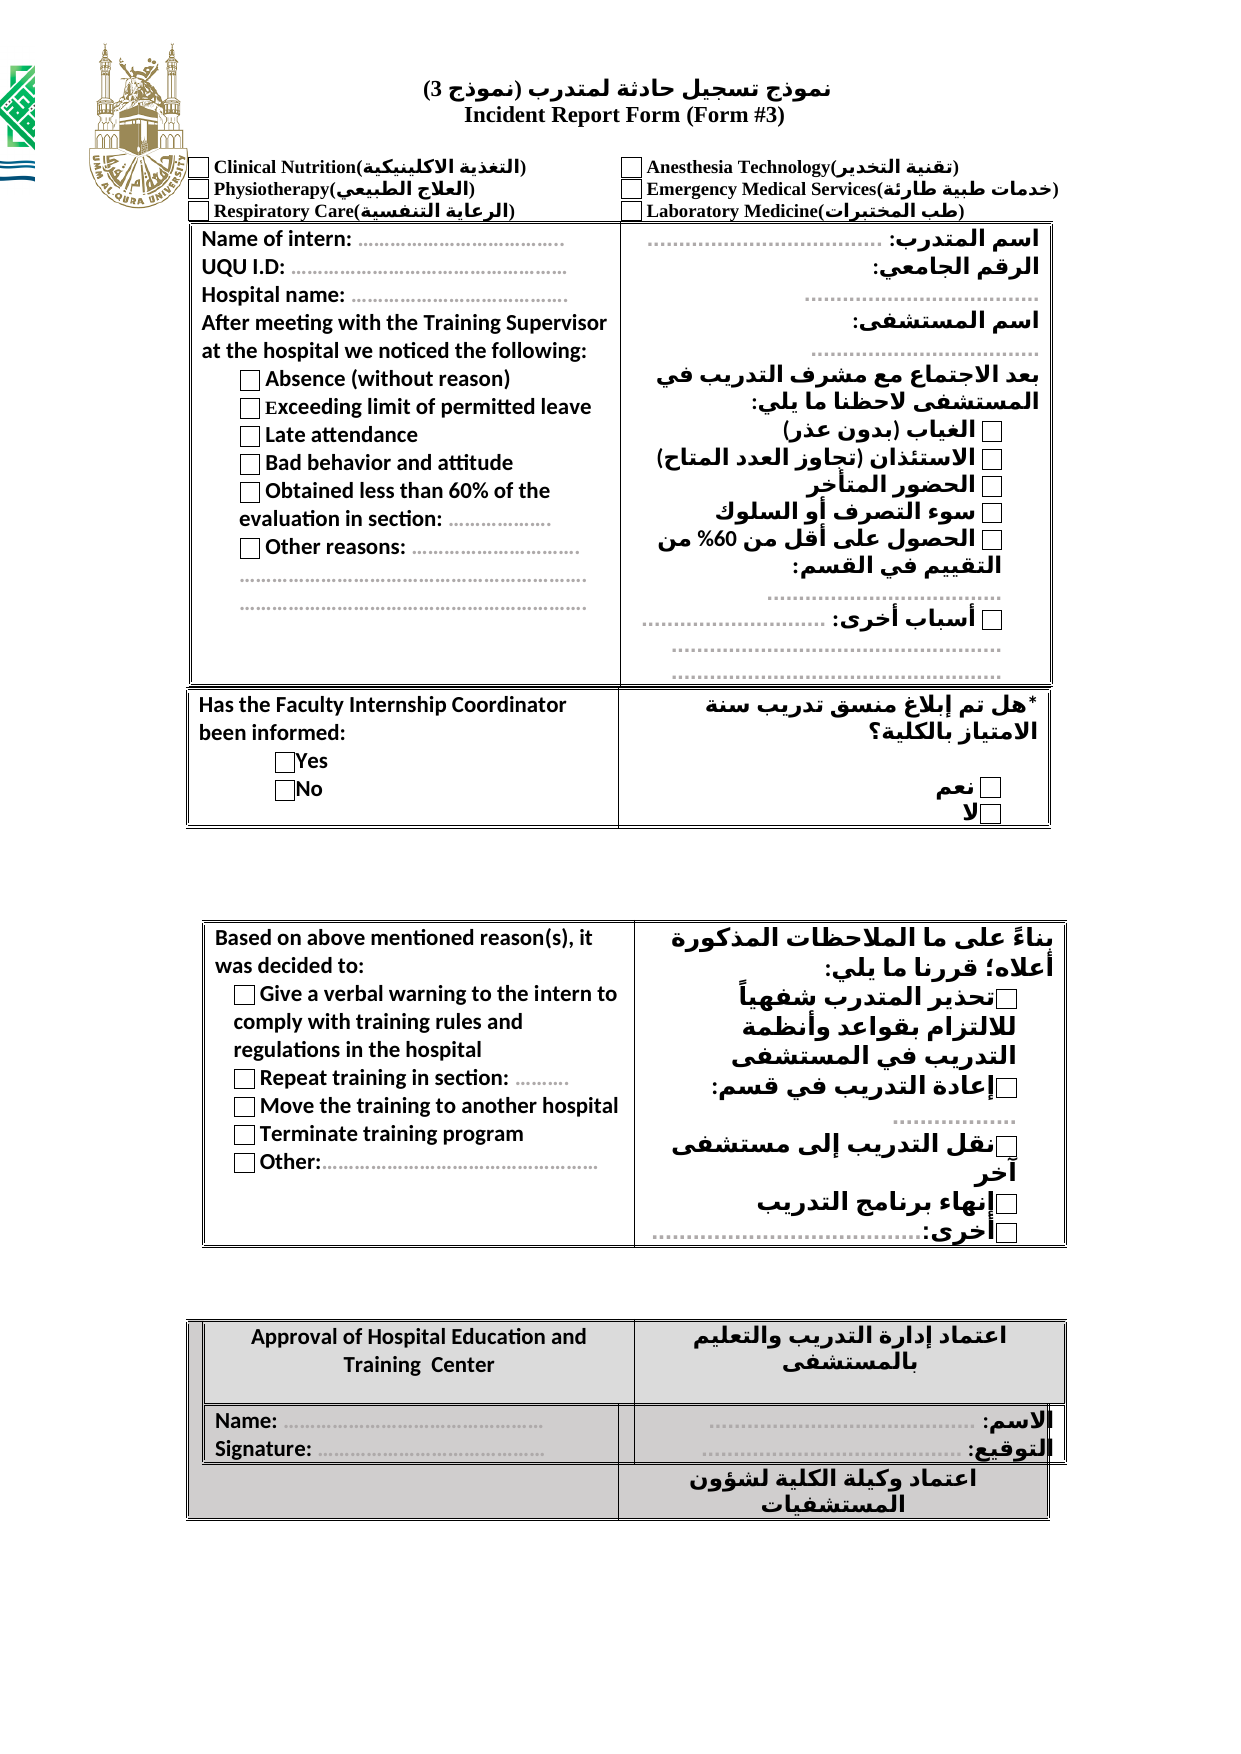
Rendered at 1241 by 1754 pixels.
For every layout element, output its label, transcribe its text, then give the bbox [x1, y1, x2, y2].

text Anesthesia Technology(تقنية التخدير) [620, 156, 1048, 178]
table_header Based on above mentioned reason(s), it was decided to: Give a verbal warning to the intern to comply with training rules and regulations in the hospital Repeat training in section: ………. Move the training to another hospital Terminate training program Other:…………………………………………… [204, 923, 634, 1244]
table_header Has the Faculty Internship Coordinator been informed: Yes No [188, 690, 618, 825]
table_header اعتماد وكيلة الكلية لشؤون المستشفيات [619, 1465, 1048, 1518]
table_header Approval of Hospital Education and Training Center [204, 1322, 634, 1403]
table_header Approval of Vice Dean for Hospital Affairs [188, 1322, 618, 1518]
table_header اسم المتدرب: ..................................... الرقم الجامعي: ..................................... اسم المستشفى: .................................... بعد الاجتماع مع مشرف التدريب في المستشفى لاحظنا ما يلي: الغياب (بدون عذر) الاستئذان (تجاوز العدد المتاح) الحضور المتأخر سوء التصرف أو السلوك الحصول على أقل من 60% من التقييم في القسم: ..................................... أسباب أخرى: ............................. .................................................... .................................................... [621, 224, 1051, 684]
picture [0, 32, 241, 218]
text Respiratory Care(الرعاية التنفسية) [187, 199, 571, 221]
table_cell Name: ………………………………………… Signature: …………………………………… [204, 1406, 634, 1462]
text Clinical Nutrition(التغذية الاكلينيكية) [187, 156, 571, 178]
table_header Name of intern: ……………………………….. UQU I.D: …………………………………………… Hospital name: …………………………………. After meeting with the Training Supervisor at the hospital we noticed the following: Absence (without reason) Exceeding limit of permitted leave Late attendance Bad behavior and attitude Obtained less than 60% of the evaluation in section: ………………. Other reasons: …………………………. ………………………………………………………. ………………………………………………………. [190, 224, 620, 684]
text Physiotherapy(العلاج الطبيعي) [187, 178, 571, 199]
text Laboratory Medicine(طب المختبرات) [620, 199, 1152, 221]
table_cell الاسم: .......................................... التوقيع: ......................................... [635, 1403, 1066, 1462]
table_header *هل تم إبلاغ منسق تدريب سنة الامتياز بالكلية؟ نعم لا [619, 690, 1049, 825]
table_header اعتماد إدارة التدريب والتعليم بالمستشفى [635, 1320, 1066, 1403]
table_header بناءً على ما الملاحظات المذكورة أعلاه؛ قررنا ما يلي: تحذير المتدرب شفهياً للالتزام بقواعد وأنظمة التدريب في المستشفى إعادة التدريب في قسم: .................. نقل التدريب إلى مستشفى آخر إنهاء برنامج التدريب أخرى:....................................... [635, 921, 1066, 1244]
text Emergency Medical Services(خدمات طبية طارئة) [620, 178, 1063, 199]
